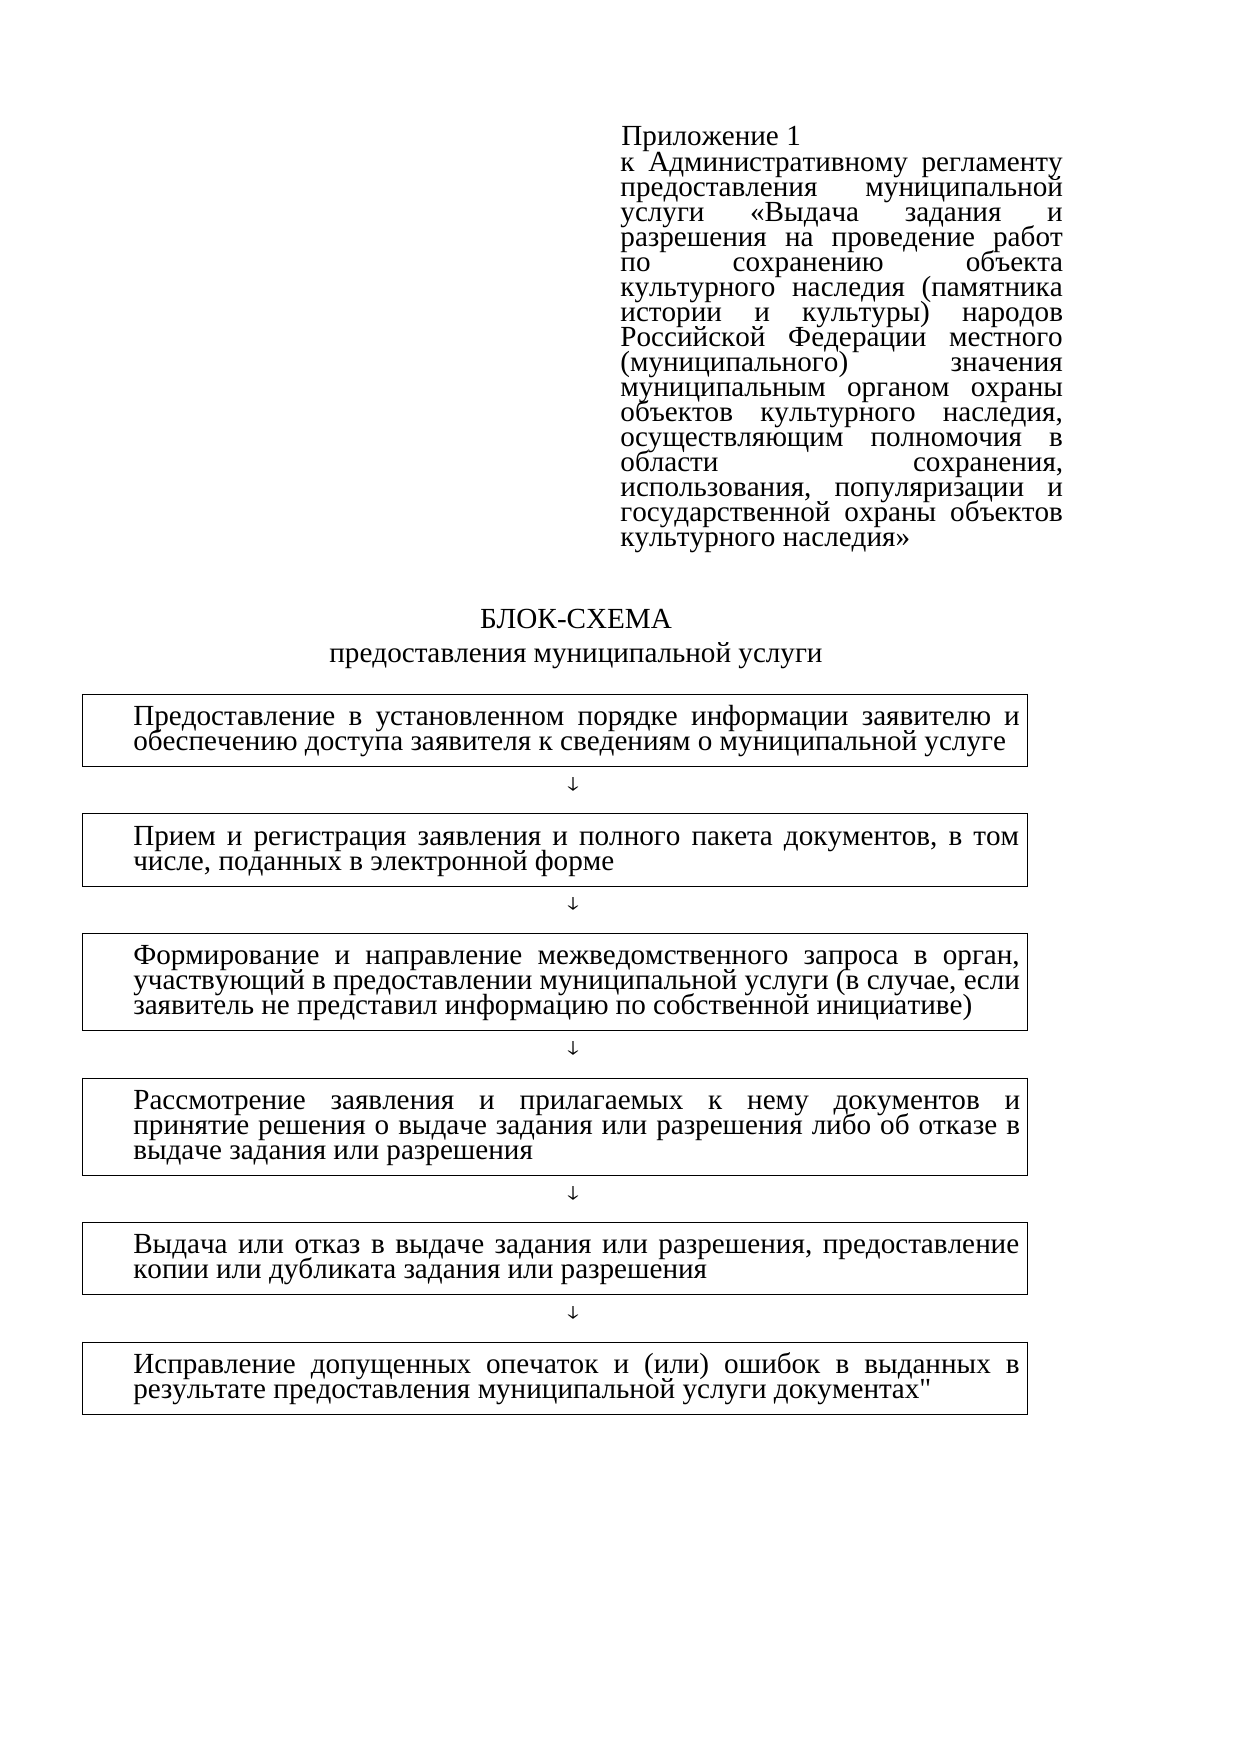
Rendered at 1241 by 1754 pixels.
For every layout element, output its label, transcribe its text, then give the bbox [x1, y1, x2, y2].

table_cell Формирование и направление межведомственного запроса в орган, участвующий в предоставлении муниципальной услуги (в случае, если заявитель не представил информацию по собственной инициативе) [83, 934, 1027, 1030]
table_cell Выдача или отказ в выдаче задания или разрешения, предоставление копии или дубликата задания или разрешения [83, 1223, 1027, 1294]
table_cell [82, 767, 1027, 813]
table_cell [82, 1176, 1027, 1222]
table_cell Исправление допущенных опечаток и (или) ошибок в выданных в результате предоставления муниципальной услуги документах" [83, 1343, 1027, 1414]
table_cell [82, 887, 1027, 933]
text предоставления муниципальной услуги [89, 635, 1063, 669]
table_cell [82, 1031, 1027, 1077]
table_cell Рассмотрение заявления и прилагаемых к нему документов и принятие решения о выдаче задания или разрешения либо об отказе в выдаче задания или разрешения [83, 1079, 1027, 1175]
text Приложение 1 [532, 118, 1063, 152]
table_cell [82, 1295, 1027, 1342]
text к Административному регламенту предоставления муниципальной услуги «Выдача задания и разрешения на проведение работ по сохранению объекта культурного наследия (памятника истории и культуры) народов Российской Федерации местного (муниципального) значения муниципальным органом охраны объектов культурного наследия, осуществляющим полномочия в области сохранения, использования, популяризации и государственной охраны объектов культурного наследия» [620, 152, 1063, 552]
text БЛОК-СХЕМА [89, 602, 1063, 635]
table_cell Прием и регистрация заявления и полного пакета документов, в том числе, поданных в электронной форме [83, 814, 1027, 886]
table_header Предоставление в установленном порядке информации заявителю и обеспечению доступа заявителя к сведениям о муниципальной услуге [83, 695, 1027, 766]
